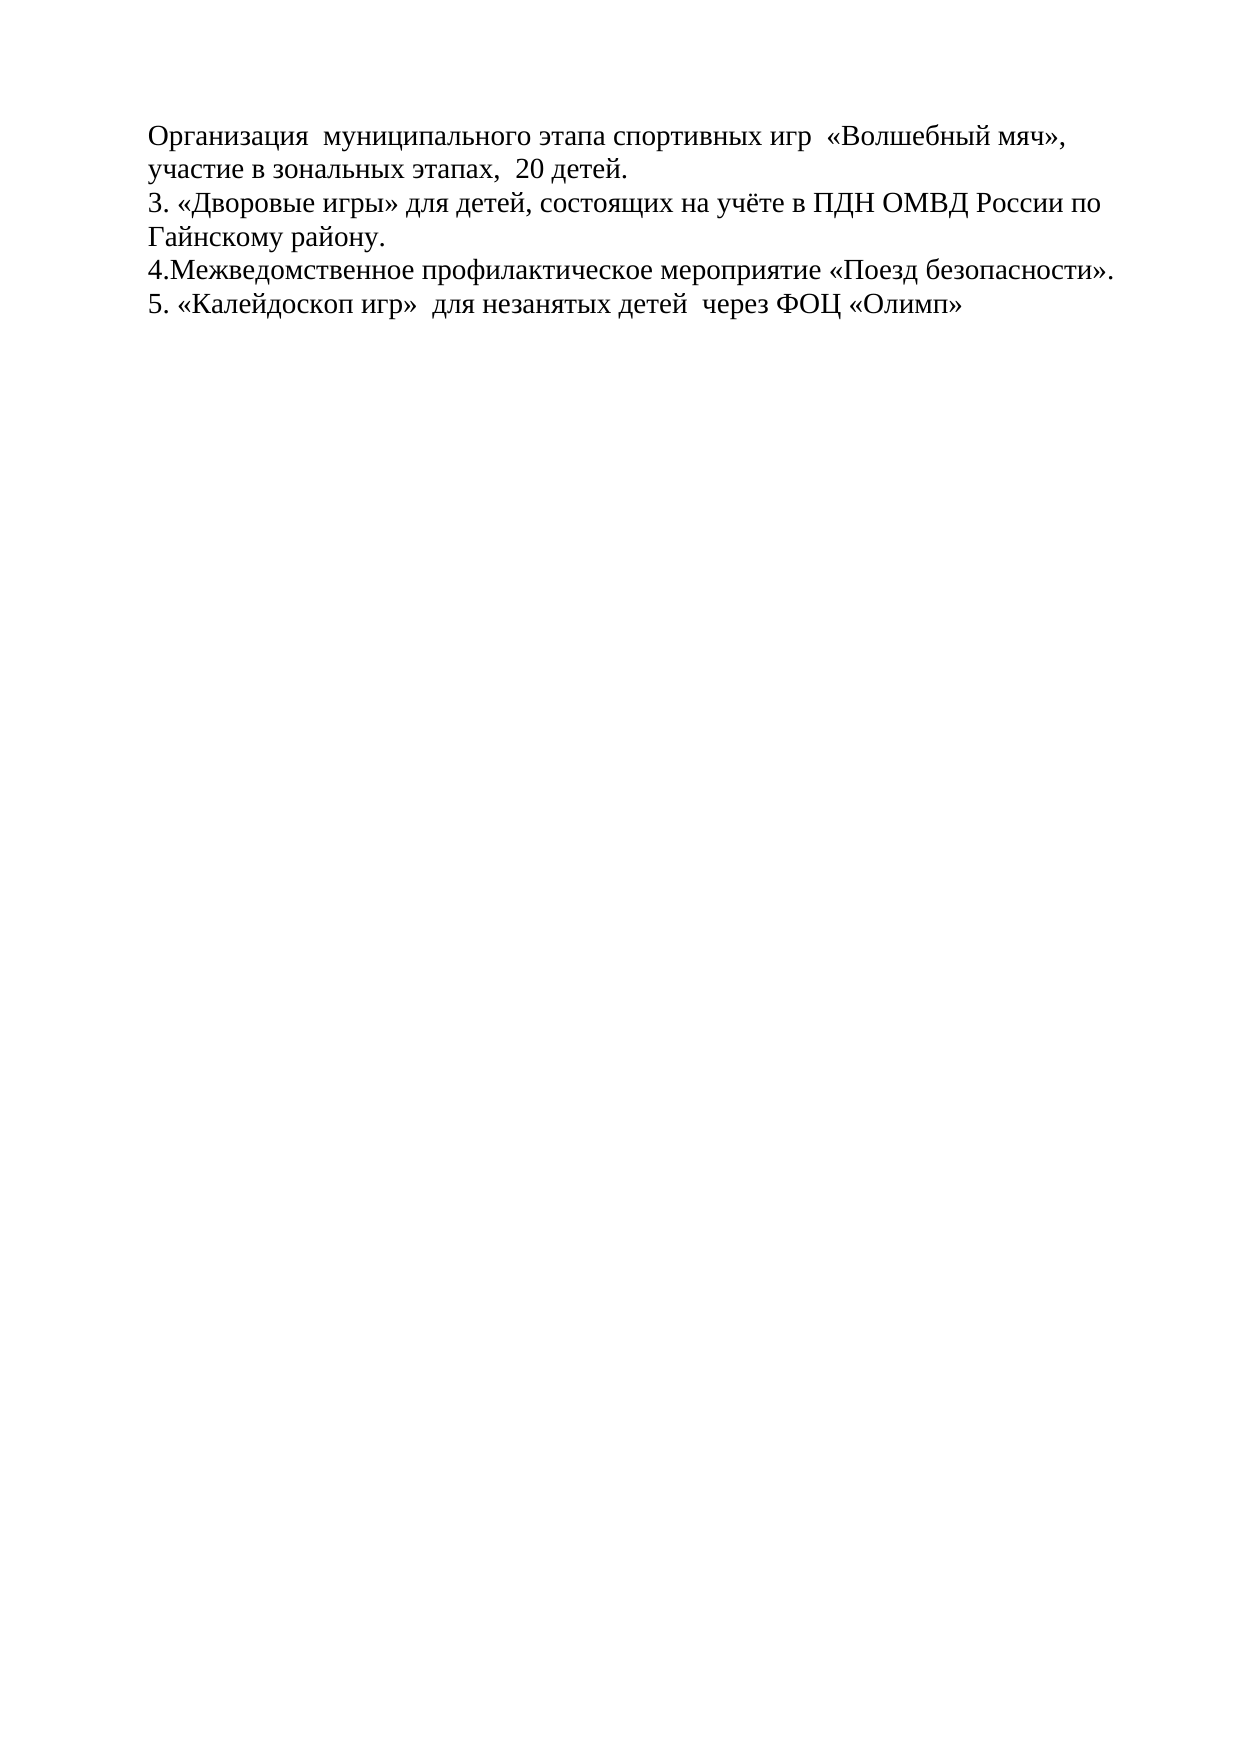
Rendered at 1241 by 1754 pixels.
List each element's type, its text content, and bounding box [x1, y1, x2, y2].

text 5. «Калейдоскоп игр» для незанятых детей через ФОЦ «Олимп» [148, 286, 1137, 319]
text 4.Межведомственное профилактическое мероприятие «Поезд безопасности». [148, 252, 1137, 286]
text 2. Организация муниципального этапа спортивных игр «Волшебный мяч», участие в зональных этапах, 20 детей. [148, 118, 1137, 185]
text 3. «Дворовые игры» для детей, состоящих на учёте в ПДН ОМВД России по Гайнскому району. [148, 185, 1137, 252]
